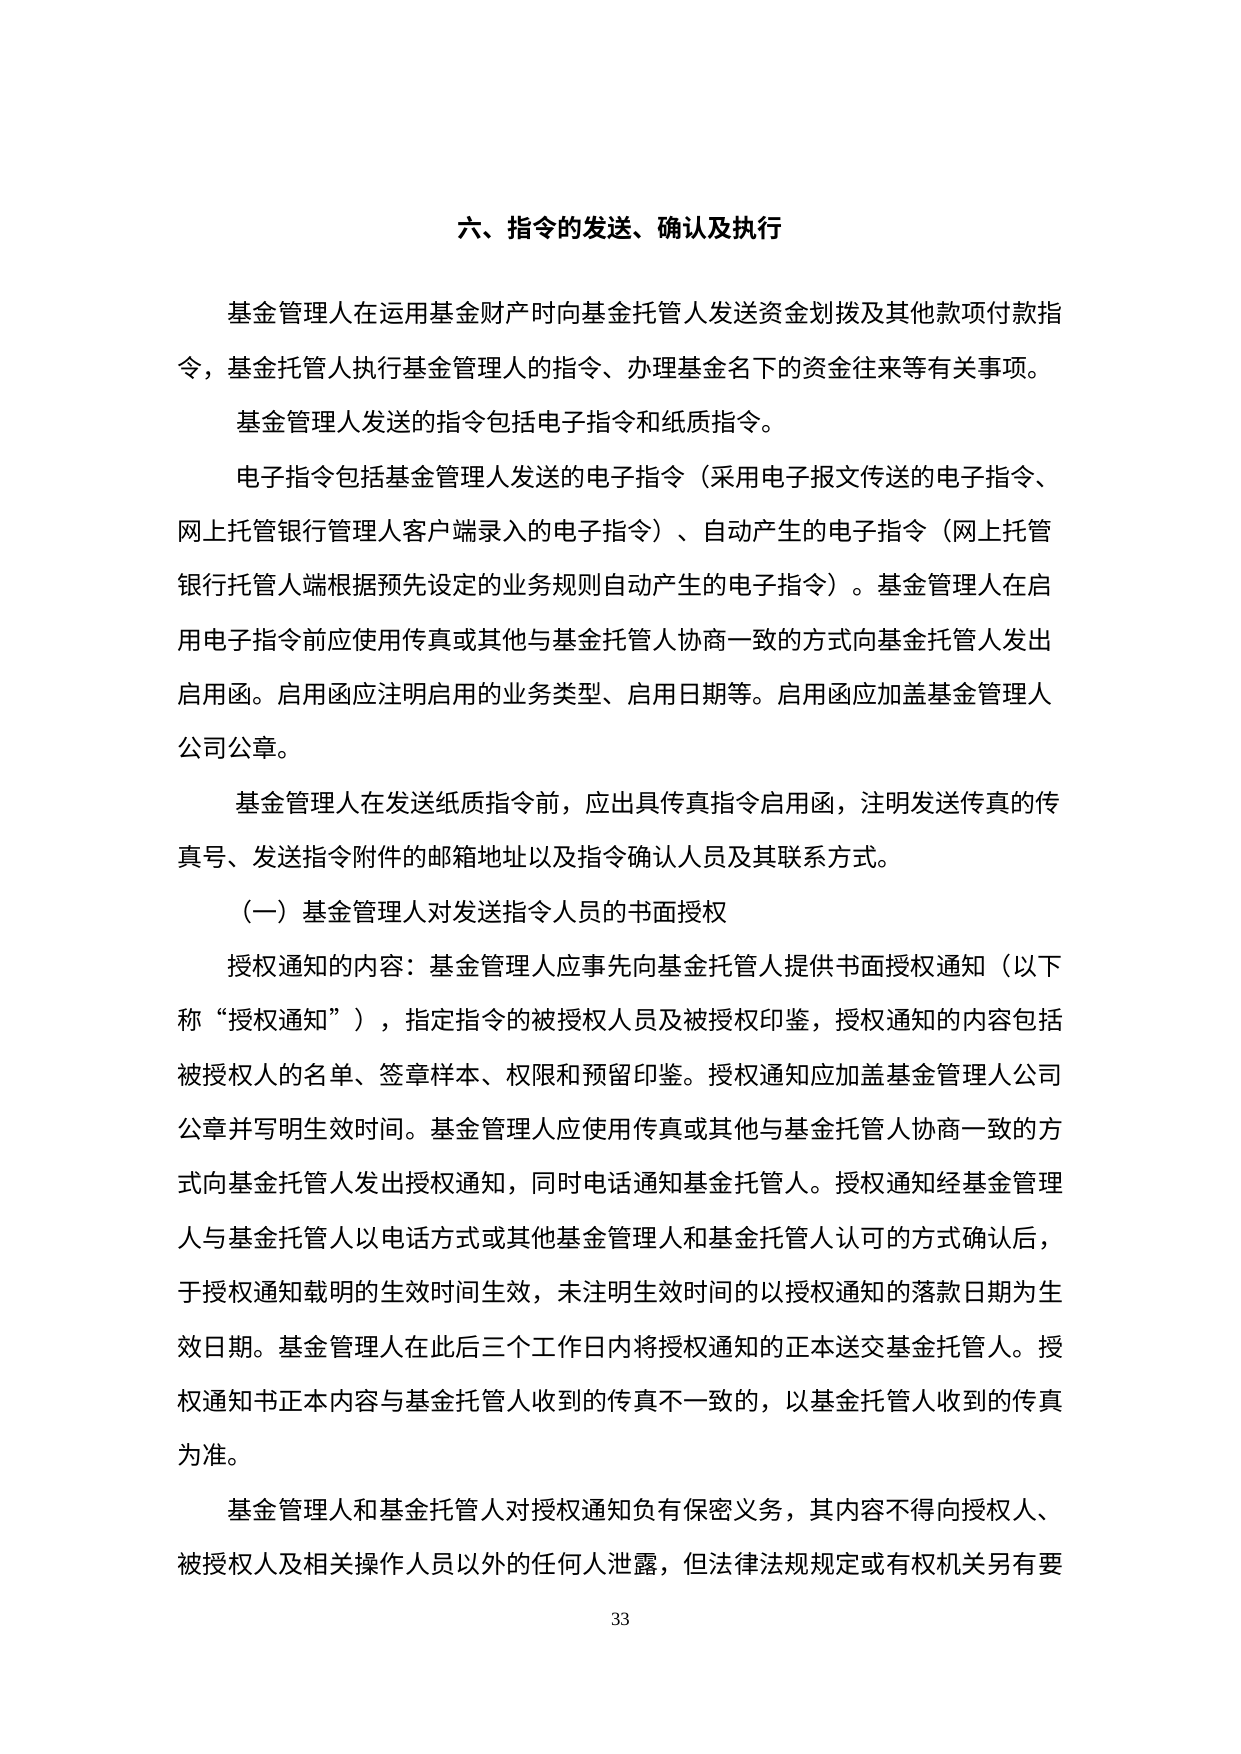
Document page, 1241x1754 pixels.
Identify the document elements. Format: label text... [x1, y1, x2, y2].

subtitle 六、指令的发送、确认及执行 [177, 194, 1063, 259]
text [177, 1490, 1063, 1581]
text 基金管理人在运用基金财产时向基金托管人发送资金划拨及其他款项付款指令，基金托管人执行基金管理人的指令、办理基金名下的资金往来等有关事项。 [177, 294, 1063, 384]
text 基金管理人发送的指令包括电子指令和纸质指令。 [177, 403, 1063, 439]
text 基金管理人在发送纸质指令前，应出具传真指令启用函，注明发送传真的传真号、发送指令附件的邮箱地址以及指令确认人员及其联系方式。 [177, 783, 1063, 874]
text 授权通知的内容：基金管理人应事先向基金托管人提供书面授权通知（以下称“授权通知”），指定指令的被授权人员及被授权印鉴，授权通知的内容包括被授权人的名单、签章样本、权限和预留印鉴。授权通知应加盖基金管理人公司公章并写明生效时间。基金管理人应使用传真或其他与基金托管人协商一致的方式向基金托管人发出授权通知，同时电话通知基金托管人。授权通知经基金管理人与基金托管人以电话方式或其他基金管理人和基金托管人认可的方式确认后，于授权通知载明的生效时间生效，未注明生效时间的以授权通知的落款日期为生效日期。基金管理人在此后三个工作日内将授权通知的正本送交基金托管人。授权通知书正本内容与基金托管人收到的传真不一致的，以基金托管人收到的传真为准。 [177, 946, 1063, 1472]
text （一）基金管理人对发送指令人员的书面授权 [177, 892, 1063, 928]
text 电子指令包括基金管理人发送的电子指令（采用电子报文传送的电子指令、网上托管银行管理人客户端录入的电子指令）、自动产生的电子指令（网上托管银行托管人端根据预先设定的业务规则自动产生的电子指令）。基金管理人在启用电子指令前应使用传真或其他与基金托管人协商一致的方式向基金托管人发出启用函。启用函应注明启用的业务类型、启用日期等。启用函应加盖基金管理人公司公章。 [177, 457, 1063, 765]
